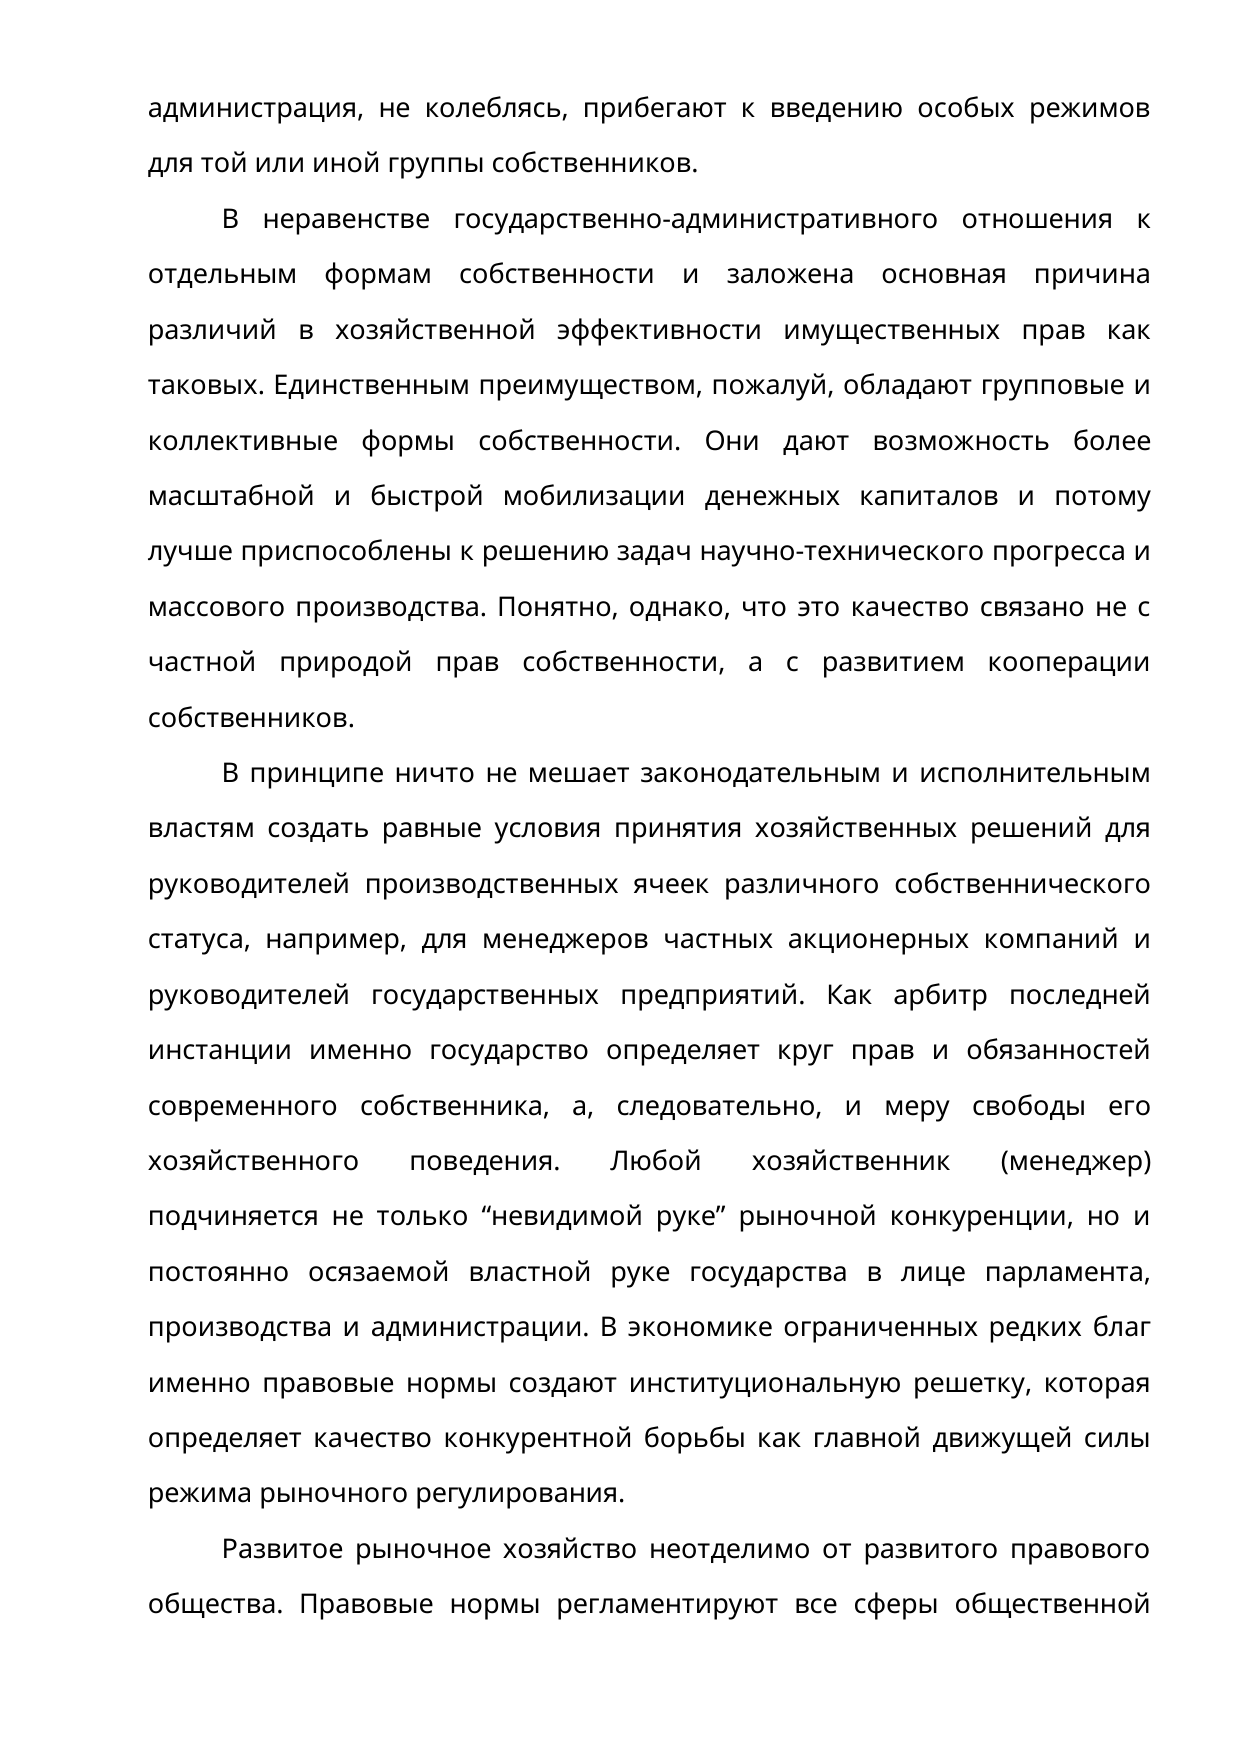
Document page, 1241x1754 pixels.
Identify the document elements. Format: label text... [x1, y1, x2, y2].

text В принципе ничто не мешает законодательным и исполнительным властям создать равные условия принятия хозяйственных решений для руководителей производственных ячеек различного собственнического статуса, например, для менеджеров частных акционерных компаний и руководителей государственных предприятий. Как арбитр последней инстанции именно государство определяет круг прав и обязанностей современного собственника, а, следовательно, и меру свободы его хозяйственного поведения. Любой хозяйственник (менеджер) подчиняется не только “невидимой руке” рыночной конкуренции, но и постоянно осязаемой властной руке государства в лице парламента, производства и администрации. В экономике ограниченных редких благ именно правовые нормы создают институциональную решетку, которая определяет качество конкурентной борьбы как главной движущей силы режима рыночного регулирования. [148, 753, 1152, 1511]
text В неравенстве государственно-административного отношения к отдельным формам собственности и заложена основная причина различий в хозяйственной эффективности имущественных прав как таковых. Единственным преимуществом, пожалуй, обладают групповые и коллективные формы собственности. Они дают возможность более масштабной и быстрой мобилизации денежных капиталов и потому лучше приспособлены к решению задач научно-технического прогресса и массового производства. Понятно, однако, что это качество связано не с частной природой прав собственности, а с развитием кооперации собственников. [148, 199, 1152, 735]
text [148, 1529, 1152, 1622]
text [148, 88, 1152, 181]
